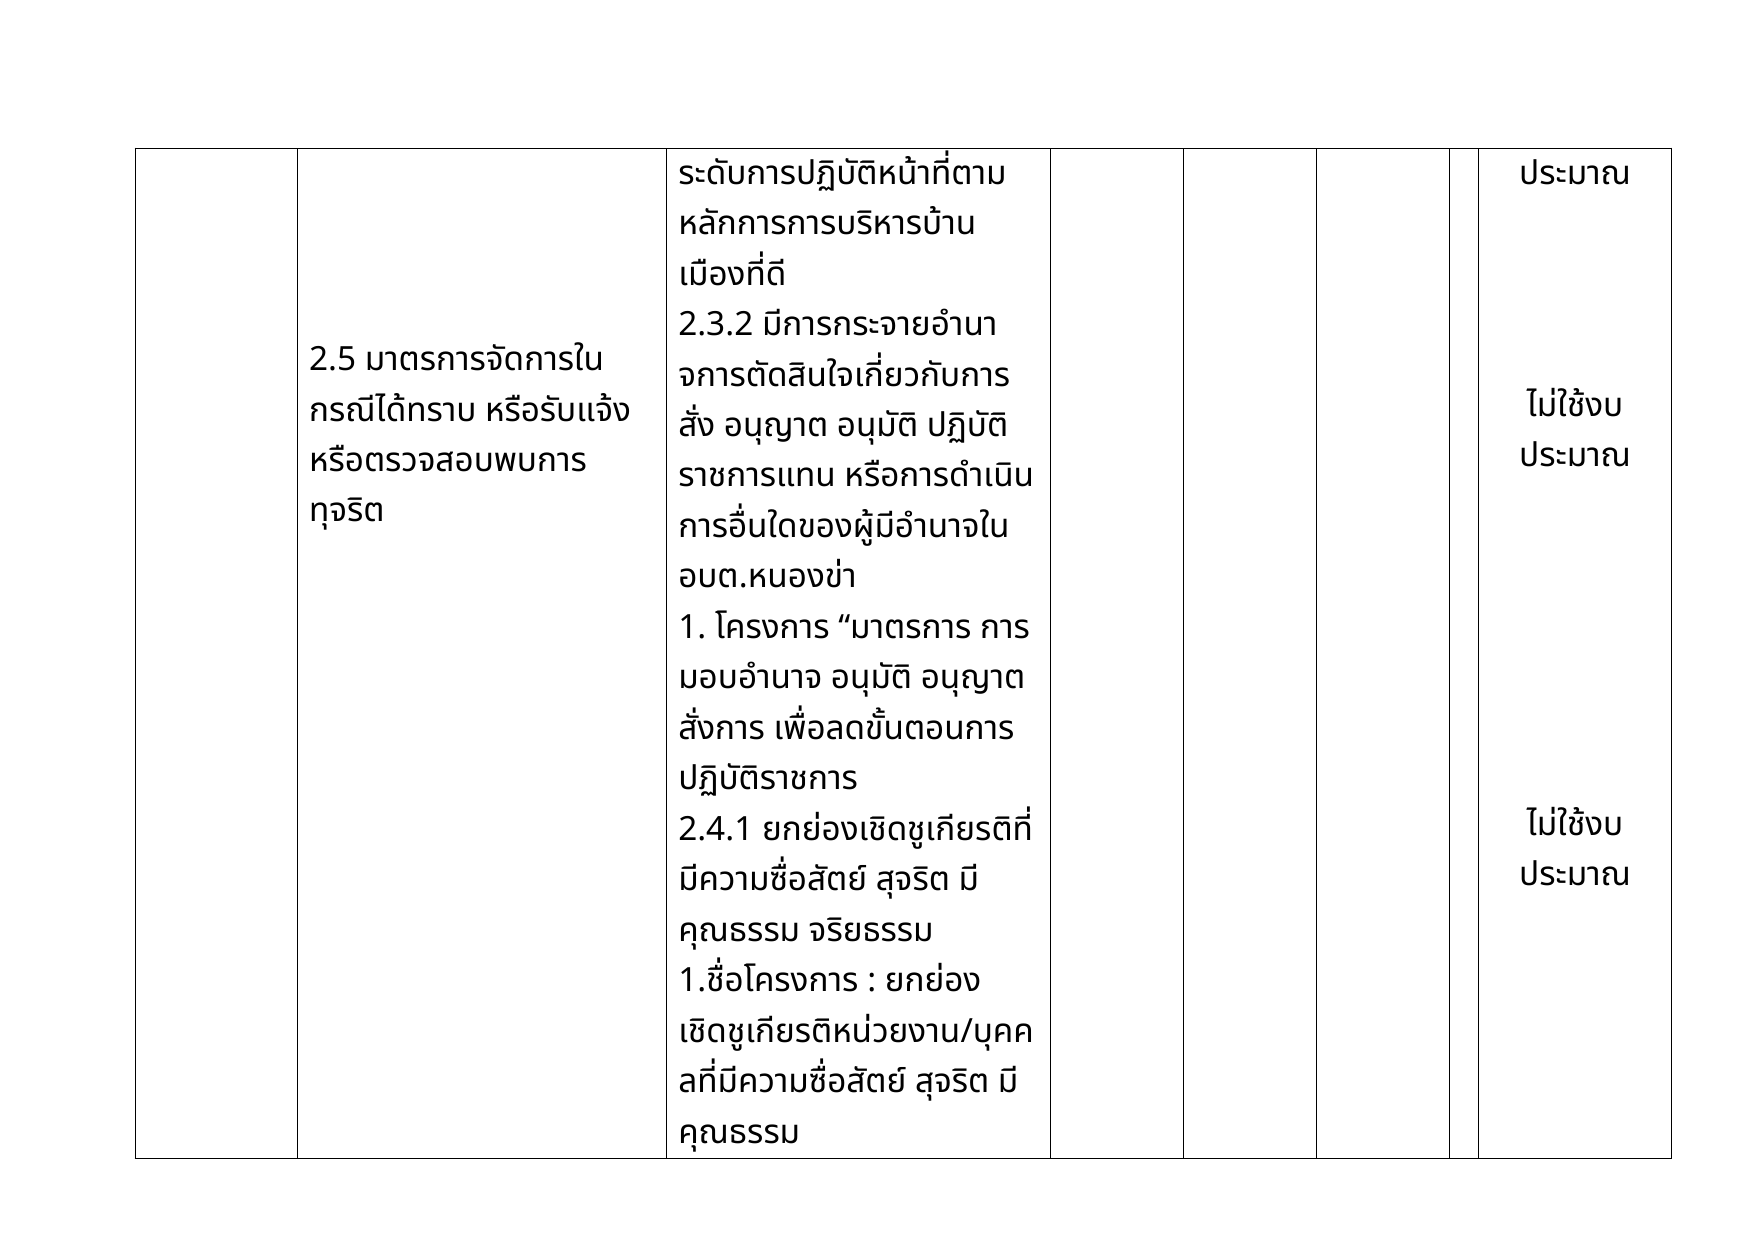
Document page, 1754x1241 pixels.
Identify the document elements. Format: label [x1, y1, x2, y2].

table_cell [667, 149, 1050, 1158]
table_cell [1184, 149, 1316, 1158]
table_cell [1479, 149, 1671, 1158]
table_cell [298, 149, 666, 1158]
table_cell [1051, 149, 1183, 1158]
table_cell [136, 149, 297, 1158]
table_cell [1450, 149, 1478, 1158]
table_cell [1317, 149, 1449, 1158]
